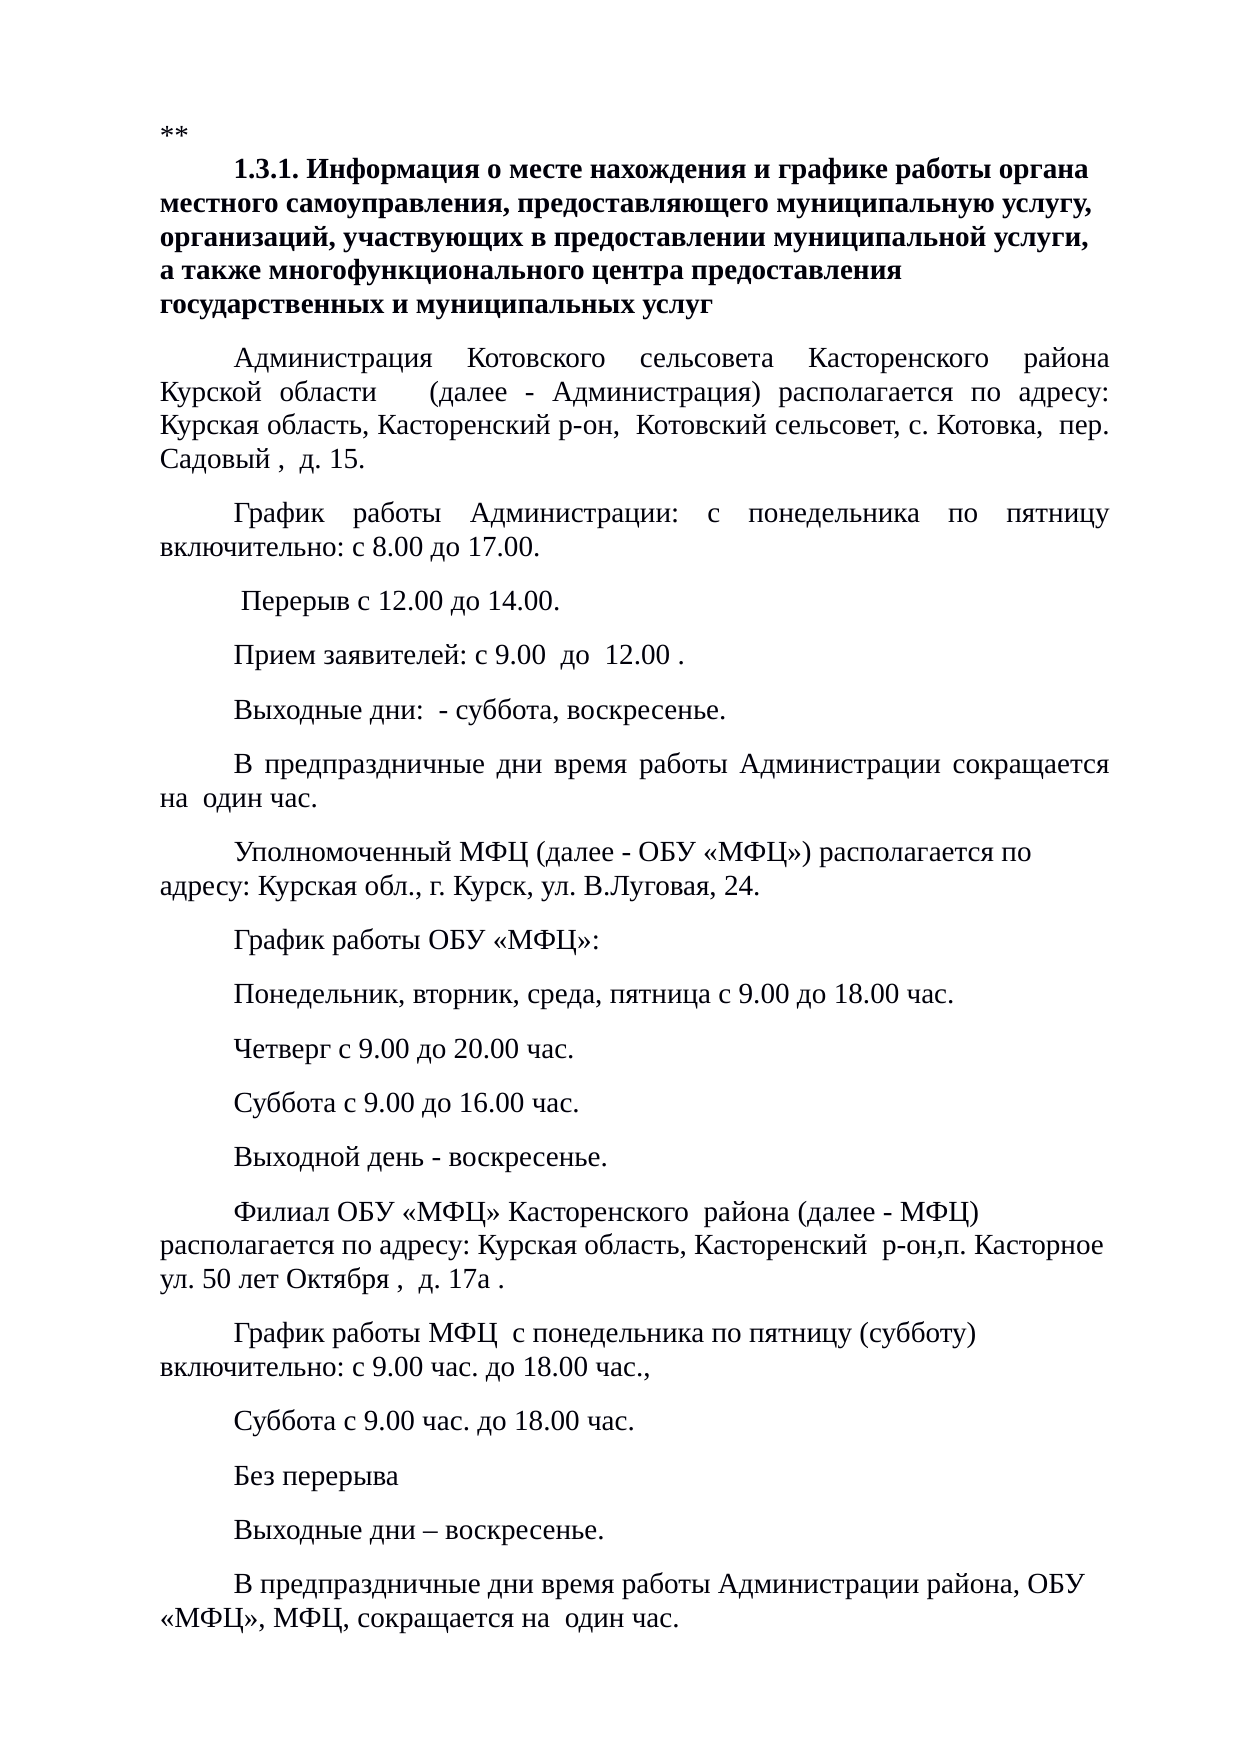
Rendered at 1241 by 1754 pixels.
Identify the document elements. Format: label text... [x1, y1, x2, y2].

text Уполномоченный МФЦ (далее - ОБУ «МФЦ») располагается по адресу: Курская обл., г. Курск, ул. В.Луговая, 24. [159, 834, 1110, 901]
text Суббота с 9.00 до 16.00 час. [159, 1085, 1110, 1119]
text График работы Администрации: с понедельника по пятницу включительно: с 8.00 до 17.00. [159, 495, 1110, 562]
text В предпраздничные дни время работы Администрации сокращается на один час. [159, 746, 1110, 813]
text Перерыв с 12.00 до 14.00. [159, 583, 1110, 617]
text ** [159, 118, 1110, 152]
text График работы ОБУ «МФЦ»: [159, 922, 1110, 956]
text Без перерыва [159, 1458, 1110, 1491]
text Понедельник, вторник, среда, пятница с 9.00 до 18.00 час. [159, 976, 1110, 1010]
text Суббота с 9.00 час. до 18.00 час. [159, 1403, 1110, 1437]
text Четверг с 9.00 до 20.00 час. [159, 1031, 1110, 1064]
text 1.3.1. Информация о месте нахождения и графике работы органа местного самоуправления, предоставляющего муниципальную услугу, организаций, участвующих в предоставлении муниципальной услуги, а также многофункционального центра предоставления государственных и муниципальных услуг [159, 152, 1110, 319]
text Администрация Котовского сельсовета Касторенского района Курской области (далее - Администрация) располагается по адресу: Курская область, Касторенский р-он, Котовский сельсовет, с. Котовка, пер. Садовый , д. 15. [159, 340, 1110, 474]
text Филиал ОБУ «МФЦ» Касторенского района (далее - МФЦ) располагается по адресу: Курская область, Касторенский р-он,п. Касторное ул. 50 лет Октября , д. 17а . [159, 1194, 1110, 1294]
text Прием заявителей: с 9.00 до 12.00 . [159, 637, 1110, 671]
text Выходные дни: - суббота, воскресенье. [159, 692, 1110, 725]
text Выходные дни – воскресенье. [159, 1512, 1110, 1546]
text В предпраздничные дни время работы Администрации района, ОБУ «МФЦ», МФЦ, сокращается на один час. [159, 1566, 1110, 1633]
text Выходной день - воскресенье. [159, 1139, 1110, 1173]
text График работы МФЦ с понедельника по пятницу (субботу) включительно: с 9.00 час. до 18.00 час., [159, 1315, 1110, 1382]
